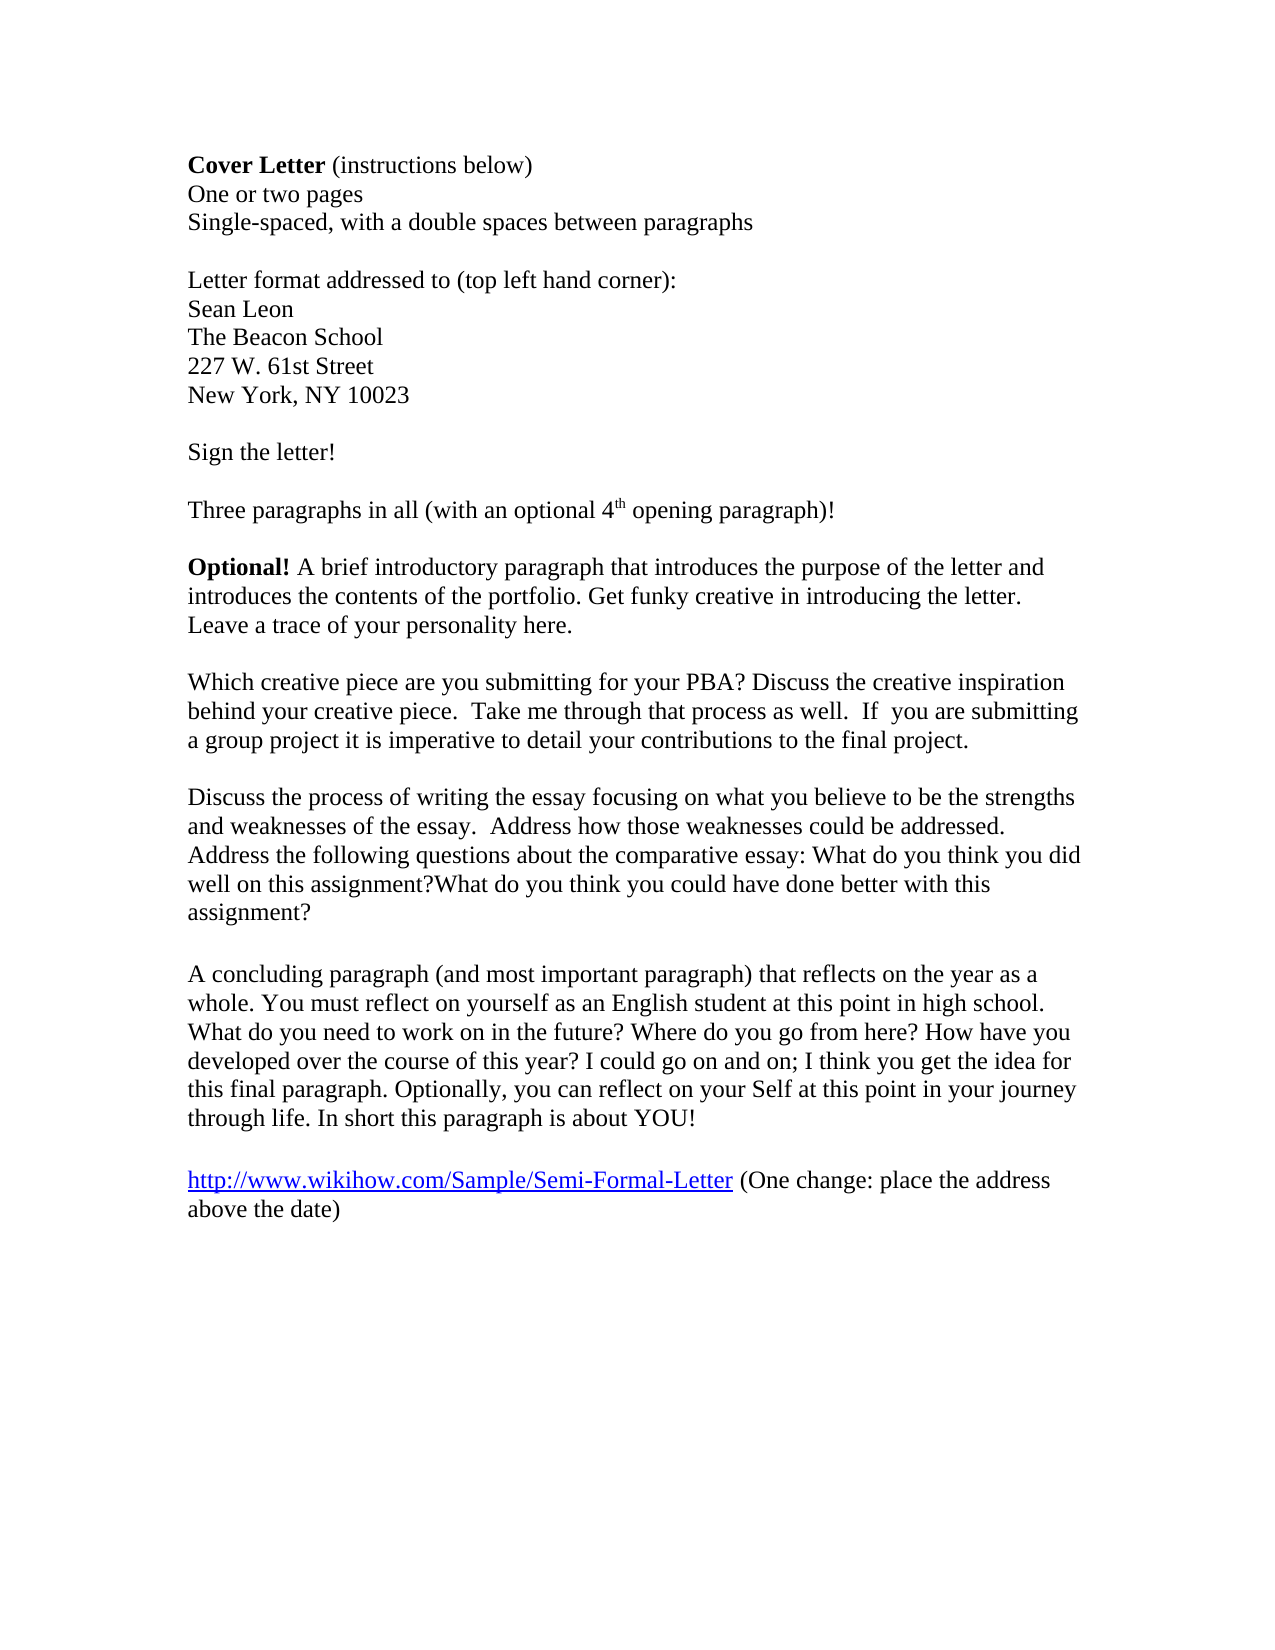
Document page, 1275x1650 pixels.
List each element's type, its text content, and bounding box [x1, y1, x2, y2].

text Sign the letter! [187, 437, 1087, 466]
text Three paragraphs in all (with an optional 4th opening paragraph)! [187, 495, 1087, 524]
text The Beacon School [187, 322, 1087, 351]
text Letter format addressed to (top left hand corner): [187, 265, 1087, 294]
text Cover Letter (instructions below) [187, 150, 1087, 179]
text Which creative piece are you submitting for your PBA? Discuss the creative inspiration behind your creative piece. Take me through that process as well. If you are submitting a group project it is imperative to detail your contributions to the final project. [187, 667, 1087, 754]
text Sean Leon [187, 294, 1087, 322]
text 227 W. 61st Street [187, 351, 1087, 380]
text A concluding paragraph (and most important paragraph) that reflects on the year as a whole. You must reflect on yourself as an English student at this point in high school. What do you need to work on in the future? Where do you go from here? How have you developed over the course of this year? I could go on and on; I think you get the idea for this final paragraph. Optionally, you can reflect on your Self at this point in your journey through life. In short this paragraph is about YOU! [187, 959, 1087, 1132]
text http://www.wikihow.com/Sample/Semi-Formal-Letter (One change: place the address above the date) [187, 1165, 1087, 1223]
text Optional! A brief introductory paragraph that introduces the purpose of the letter and introduces the contents of the portfolio. Get funky creative in introducing the letter. Leave a trace of your personality here. [187, 552, 1087, 639]
text Single-spaced, with a double spaces between paragraphs [187, 207, 1087, 236]
text New York, NY 10023 [187, 380, 1087, 409]
text One or two pages [187, 179, 1087, 207]
text Discuss the process of writing the essay focusing on what you believe to be the strengths and weaknesses of the essay. Address how those weaknesses could be addressed. Address the following questions about the comparative essay: What do you think you did well on this assignment? What do you think you could have done better with this assignment? [187, 782, 1087, 926]
